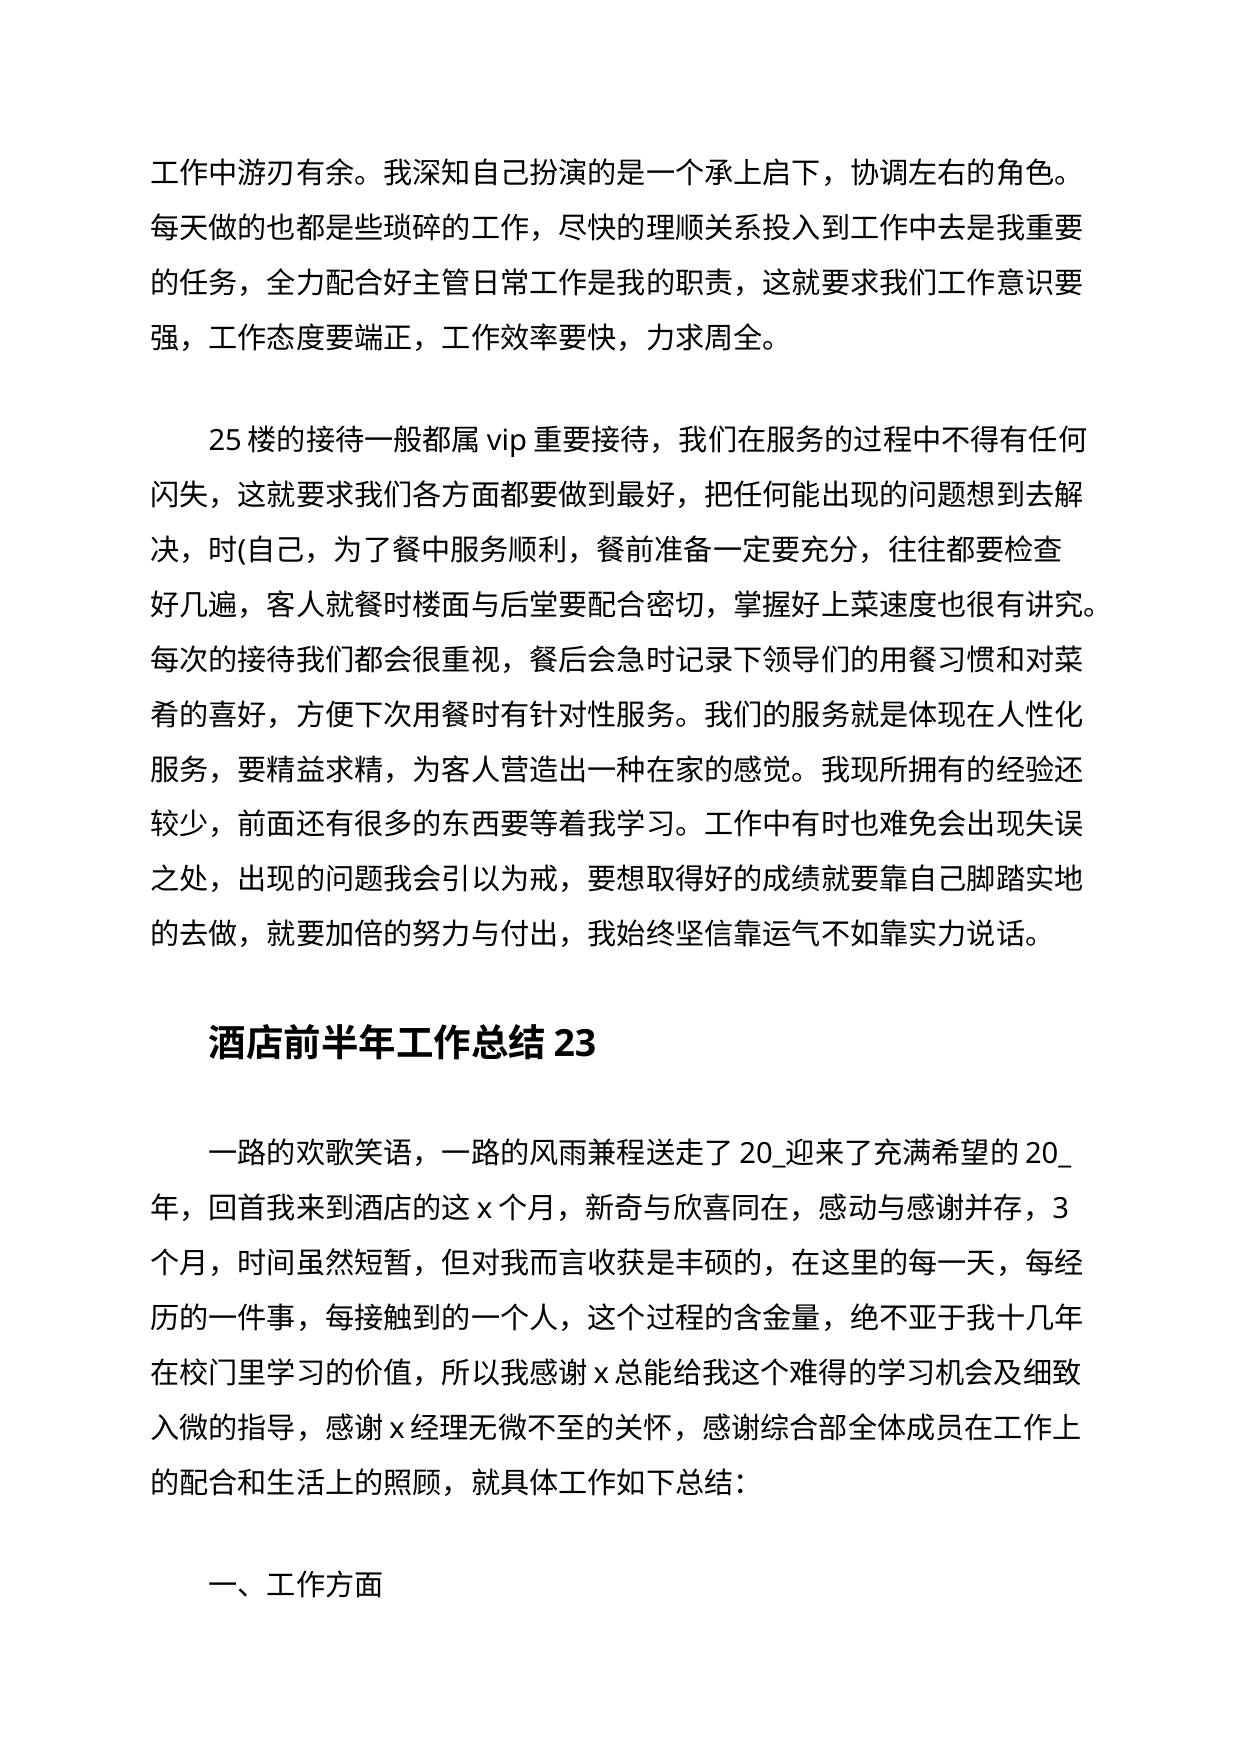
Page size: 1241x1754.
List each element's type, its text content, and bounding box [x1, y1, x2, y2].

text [150, 150, 1090, 357]
text 酒店前半年工作总结23 [150, 1012, 1090, 1067]
text 25楼的接待一般都属vip重要接待，我们在服务的过程中不得有任何闪失，这就要求我们各方面都要做到最好，把任何能出现的问题想到去解决，时(自己，为了餐中服务顺利，餐前准备一定要充分，往往都要检查好几遍，客人就餐时楼面与后堂要配合密切，掌握好上菜速度也很有讲究。每次的接待我们都会很重视，餐后会急时记录下领导们的用餐习惯和对菜肴的喜好，方便下次用餐时有针对性服务。我们的服务就是体现在人性化服务，要精益求精，为客人营造出一种在家的感觉。我现所拥有的经验还较少，前面还有很多的东西要等着我学习。工作中有时也难免会出现失误之处，出现的问题我会引以为戒，要想取得好的成绩就要靠自己脚踏实地的去做，就要加倍的努力与付出，我始终坚信靠运气不如靠实力说话。 [150, 416, 1090, 953]
text 一、工作方面 [150, 1562, 1090, 1604]
text 一路的欢歌笑语，一路的风雨兼程送走了20_迎来了充满希望的20_年，回首我来到酒店的这x个月，新奇与欣喜同在，感动与感谢并存，3个月，时间虽然短暂，但对我而言收获是丰硕的，在这里的每一天，每经历的一件事，每接触到的一个人，这个过程的含金量，绝不亚于我十几年在校门里学习的价值，所以我感谢x总能给我这个难得的学习机会及细致入微的指导，感谢x经理无微不至的关怀，感谢综合部全体成员在工作上的配合和生活上的照顾，就具体工作如下总结： [150, 1130, 1090, 1502]
